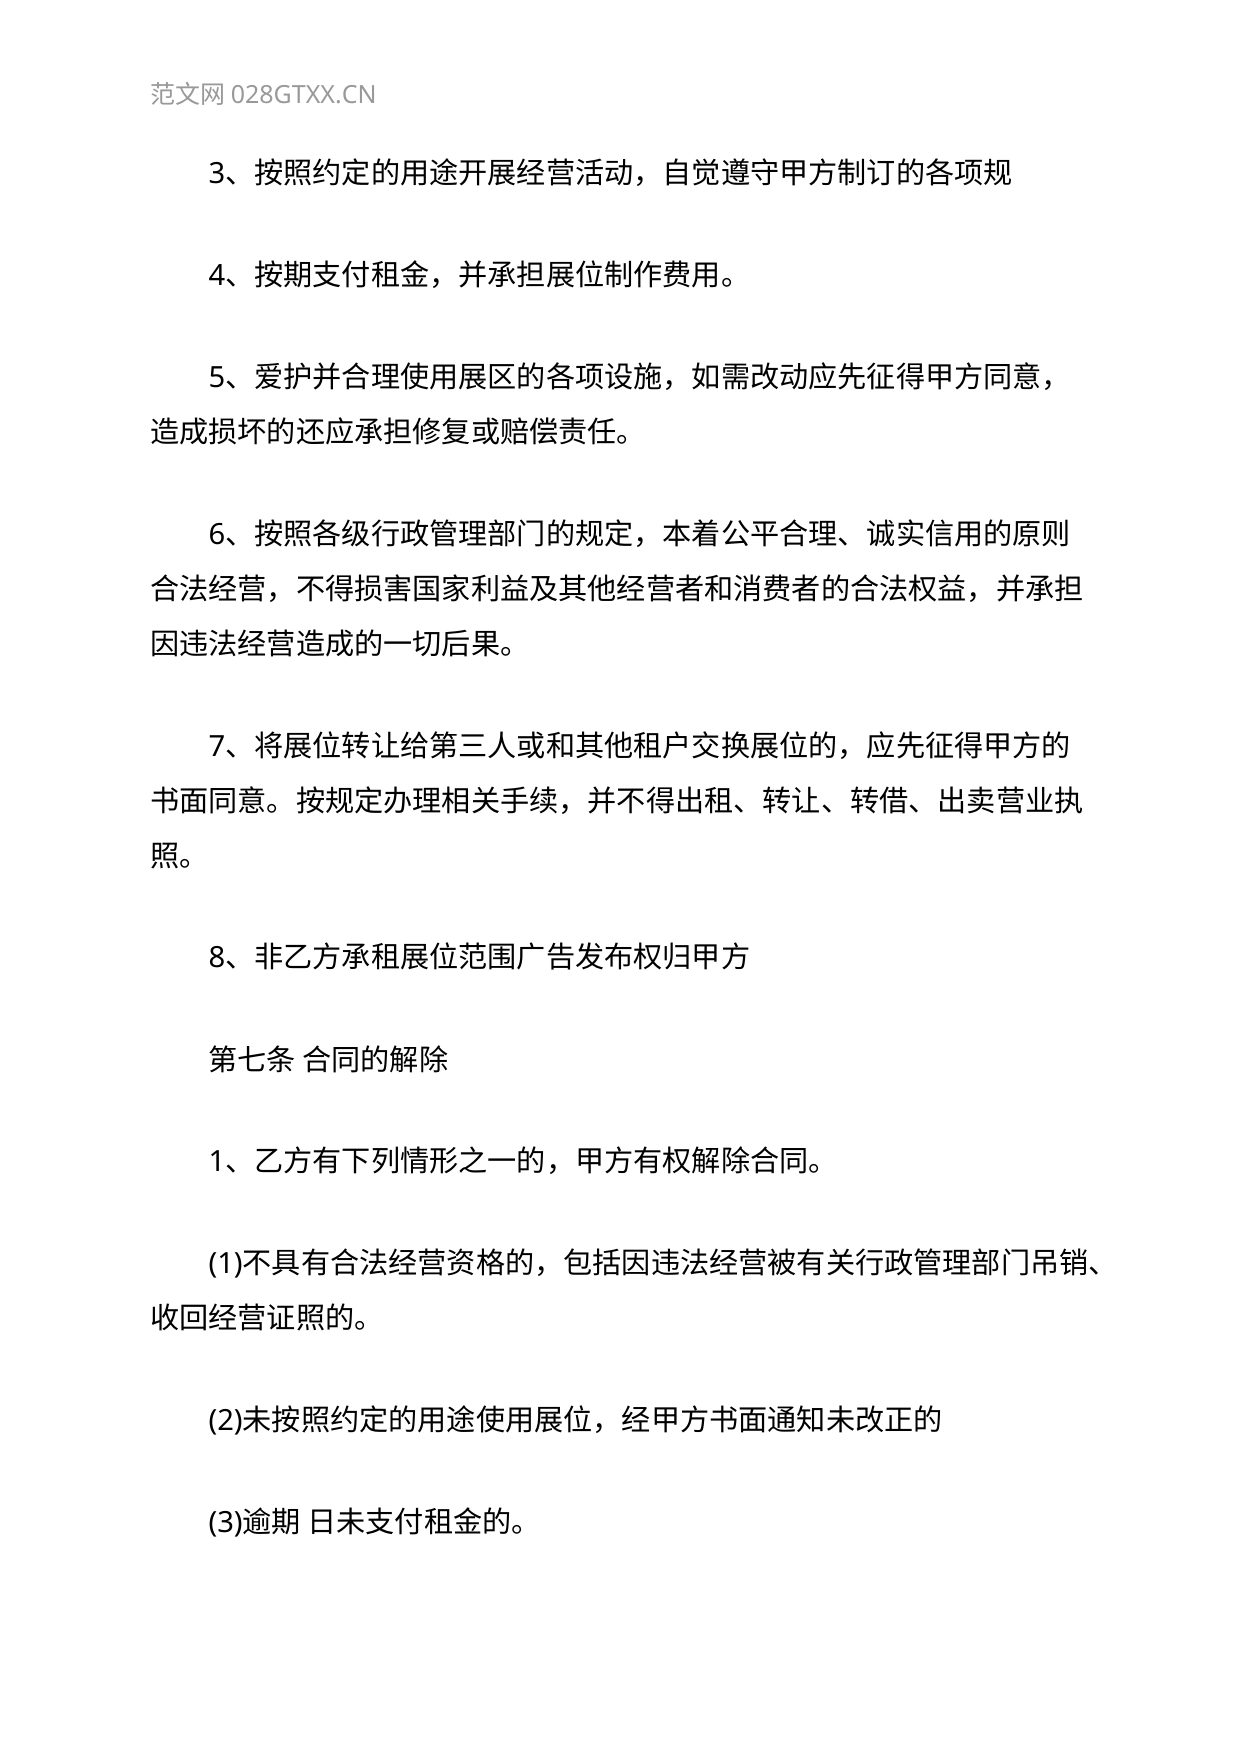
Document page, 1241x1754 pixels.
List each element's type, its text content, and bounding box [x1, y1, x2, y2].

text 4、按期支付租金，并承担展位制作费用。 [150, 252, 1090, 294]
text (2)未按照约定的用途使用展位，经甲方书面通知未改正的 [150, 1397, 1090, 1439]
text 3、按照约定的用途开展经营活动，自觉遵守甲方制订的各项规 [150, 150, 1090, 192]
text 6、按照各级行政管理部门的规定，本着公平合理、诚实信用的原则合法经营，不得损害国家利益及其他经营者和消费者的合法权益，并承担因违法经营造成的一切后果。 [150, 511, 1090, 663]
text 第七条 合同的解除 [150, 1036, 1090, 1078]
text 1、乙方有下列情形之一的，甲方有权解除合同。 [150, 1138, 1090, 1180]
text (3)逾期 日未支付租金的。 [150, 1498, 1090, 1541]
text 7、将展位转让给第三人或和其他租户交换展位的，应先征得甲方的书面同意。按规定办理相关手续，并不得出租、转让、转借、出卖营业执照。 [150, 722, 1090, 874]
text (1)不具有合法经营资格的，包括因违法经营被有关行政管理部门吊销、收回经营证照的。 [150, 1240, 1090, 1337]
text 8、非乙方承租展位范围广告发布权归甲方 [150, 934, 1090, 976]
text 5、爱护并合理使用展区的各项设施，如需改动应先征得甲方同意，造成损坏的还应承担修复或赔偿责任。 [150, 354, 1090, 451]
